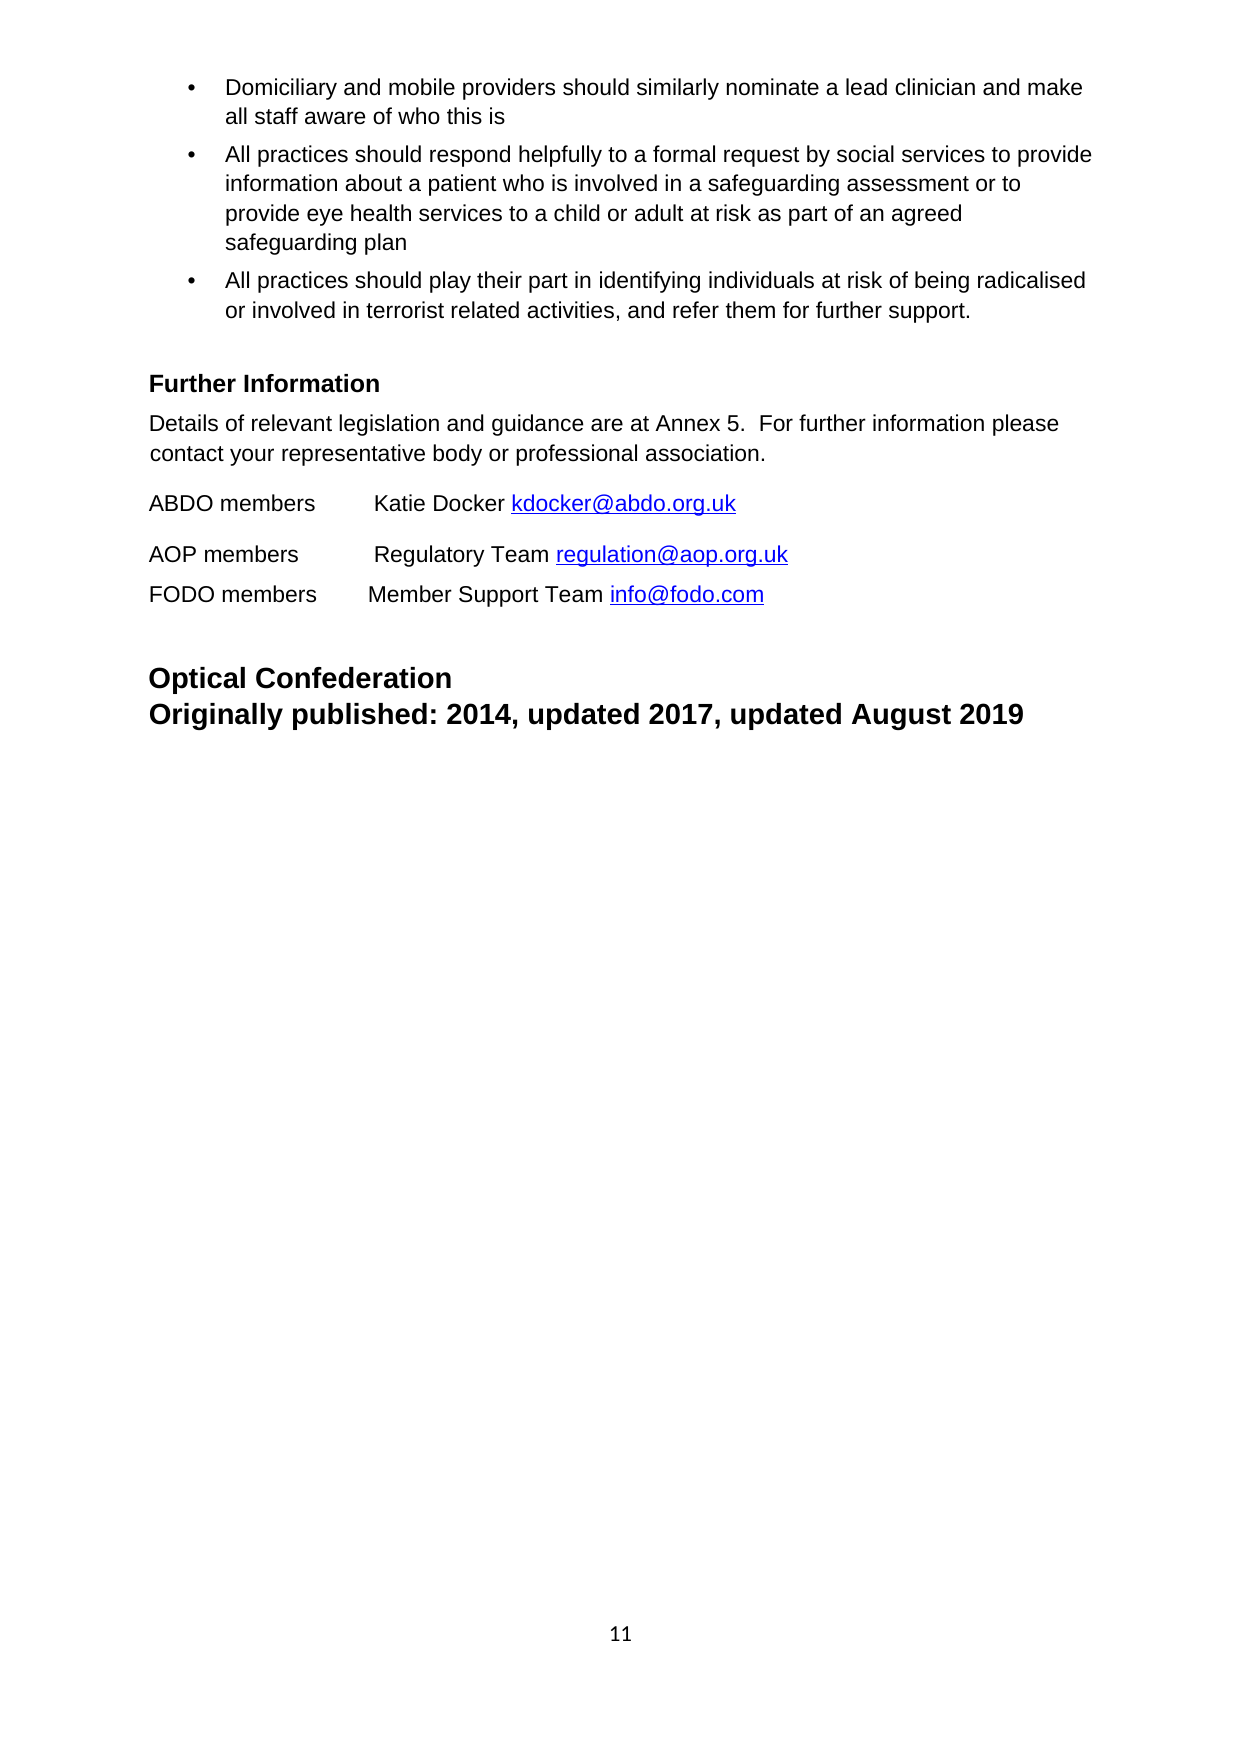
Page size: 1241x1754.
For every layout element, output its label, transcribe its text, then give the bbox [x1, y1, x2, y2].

text Originally published: 2014, updated 2017, updated August 2019 [148, 697, 1206, 731]
list Domiciliary and mobile providers should similarly nominate a lead clinician and make all staff aware of who this is [187, 74, 1092, 129]
subtitle Further Information [148, 368, 1206, 397]
text Details of relevant legislation and guidance are at Annex 5. For further information please contact your representative body or professional association. [148, 410, 1092, 466]
text FODO members Member Support Team info@fodo.com [149, 581, 1240, 607]
text ABDO members Katie Docker kdocker@abdo.org.uk [148, 490, 1092, 517]
text Optical Confederation [148, 661, 1240, 694]
text AOP members Regulatory Team regulation@aop.org.uk [148, 541, 1240, 567]
list All practices should respond helpfully to a formal request by social services to provide information about a patient who is involved in a safeguarding assessment or to provide eye health services to a child or adult at risk as part of an agreed safeguarding plan [187, 141, 1092, 256]
list All practices should play their part in identifying individuals at risk of being radicalised or involved in terrorist related activities, and refer them for further support. [187, 267, 1092, 323]
